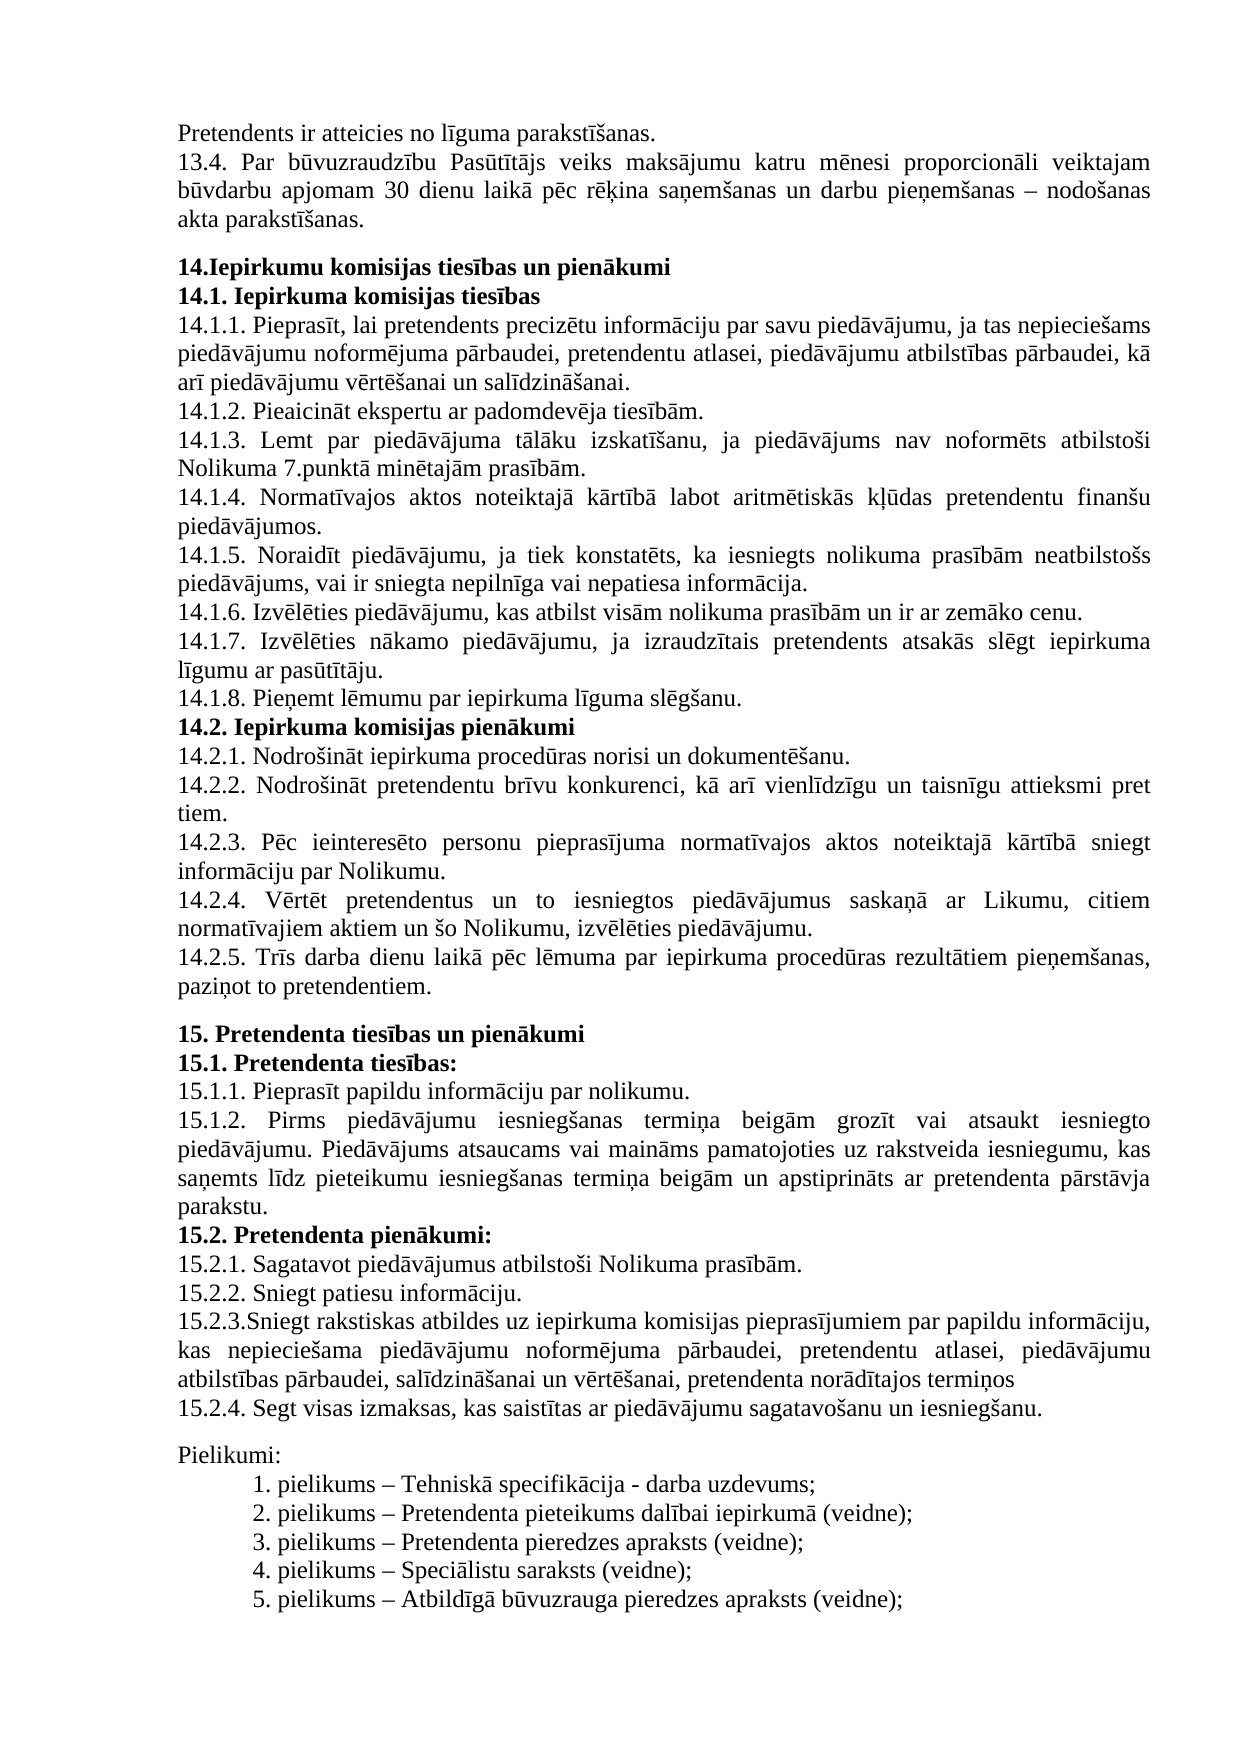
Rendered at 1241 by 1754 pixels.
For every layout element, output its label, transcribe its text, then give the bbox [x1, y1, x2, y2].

text 15.2.1. Sagatavot piedāvājumus atbilstoši Nolikuma prasībām. [177, 1249, 1152, 1278]
text 15.2. Pretendenta pienākumi: [177, 1220, 1152, 1249]
text 14.1.1. Pieprasīt, lai pretendents precizētu informāciju par savu piedāvājumu, ja tas nepieciešams piedāvājumu noformējuma pārbaudei, pretendentu atlasei, piedāvājumu atbilstības pārbaudei, kā arī piedāvājumu vērtēšanai un salīdzināšanai. [177, 310, 1152, 396]
text 15. Pretendenta tiesības un pienākumi [177, 1019, 1152, 1048]
text Pielikumi: [177, 1441, 1152, 1469]
text 3. pielikums – Pretendenta pieredzes apraksts (veidne); [252, 1527, 1152, 1556]
text 14.2.4. Vērtēt pretendentus un to iesniegtos piedāvājumus saskaņā ar Likumu, citiem normatīvajiem aktiem un šo Nolikumu, izvēlēties piedāvājumu. [177, 885, 1152, 942]
text 2. pielikums – Pretendenta pieteikums dalībai iepirkumā (veidne); [252, 1498, 1152, 1527]
text 14.2.3. Pēc ieinteresēto personu pieprasījuma normatīvajos aktos noteiktajā kārtībā sniegt informāciju par Nolikumu. [177, 827, 1152, 885]
text 14.1.8. Pieņemt lēmumu par iepirkuma līguma slēgšanu. [177, 683, 1152, 712]
text 14.1.6. Izvēlēties piedāvājumu, kas atbilst visām nolikuma prasībām un ir ar zemāko cenu. [177, 597, 1152, 626]
text 14.1.7. Izvēlēties nākamo piedāvājumu, ja izraudzītais pretendents atsakās slēgt iepirkuma līgumu ar pasūtītāju. [177, 626, 1152, 683]
text 14.2.5. Trīs darba dienu laikā pēc lēmuma par iepirkuma procedūras rezultātiem pieņemšanas, paziņot to pretendentiem. [177, 942, 1152, 1000]
text 14.1.2. Pieaicināt ekspertu ar padomdevēja tiesībām. [177, 396, 1152, 425]
text 14.Iepirkumu komisijas tiesības un pienākumi [177, 252, 1152, 281]
text 5. pielikums – Atbildīgā būvuzrauga pieredzes apraksts (veidne); [252, 1584, 1152, 1613]
text 15.2.3.Sniegt rakstiskas atbildes uz iepirkuma komisijas pieprasījumiem par papildu informāciju, kas nepieciešama piedāvājumu noformējuma pārbaudei, pretendentu atlasei, piedāvājumu atbilstības pārbaudei, salīdzināšanai un vērtēšanai, pretendenta norādītajos termiņos [177, 1306, 1152, 1393]
text 15.2.4. Segt visas izmaksas, kas saistītas ar piedāvājumu sagatavošanu un iesniegšanu. [177, 1393, 1152, 1421]
text 14.1.4. Normatīvajos aktos noteiktajā kārtībā labot aritmētiskās kļūdas pretendentu finanšu piedāvājumos. [177, 482, 1152, 540]
text 14.2.2. Nodrošināt pretendentu brīvu konkurenci, kā arī vienlīdzīgu un taisnīgu attieksmi pret tiem. [177, 770, 1152, 827]
text 14.1.5. Noraidīt piedāvājumu, ja tiek konstatēts, ka iesniegts nolikuma prasībām neatbilstošs piedāvājums, vai ir sniegta nepilnīga vai nepatiesa informācija. [177, 540, 1152, 597]
text 15.1. Pretendenta tiesības: [177, 1048, 1152, 1076]
text 14.2. Iepirkuma komisijas pienākumi [177, 712, 1152, 741]
text 14.1. Iepirkuma komisijas tiesības [177, 281, 1152, 310]
text 13.4. Par būvuzraudzību Pasūtītājs veiks maksājumu katru mēnesi proporcionāli veiktajam būvdarbu apjomam 30 dienu laikā pēc rēķina saņemšanas un darbu pieņemšanas – nodošanas akta parakstīšanas. [177, 147, 1152, 233]
text 14.1.3. Lemt par piedāvājuma tālāku izskatīšanu, ja piedāvājums nav noformēts atbilstoši Nolikuma 7.punktā minētajām prasībām. [177, 425, 1152, 482]
text 15.1.1. Pieprasīt papildu informāciju par nolikumu. [177, 1076, 1152, 1105]
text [177, 118, 1152, 147]
text 15.1.2. Pirms piedāvājumu iesniegšanas termiņa beigām grozīt vai atsaukt iesniegto piedāvājumu. Piedāvājums atsaucams vai maināms pamatojoties uz rakstveida iesniegumu, kas saņemts līdz pieteikumu iesniegšanas termiņa beigām un apstiprināts ar pretendenta pārstāvja parakstu. [177, 1105, 1152, 1220]
text 1. pielikums – Tehniskā specifikācija - darba uzdevums; [252, 1469, 1152, 1498]
text 15.2.2. Sniegt patiesu informāciju. [177, 1278, 1152, 1306]
text 4. pielikums – Speciālistu saraksts (veidne); [252, 1556, 1152, 1584]
text 14.2.1. Nodrošināt iepirkuma procedūras norisi un dokumentēšanu. [177, 741, 1152, 770]
